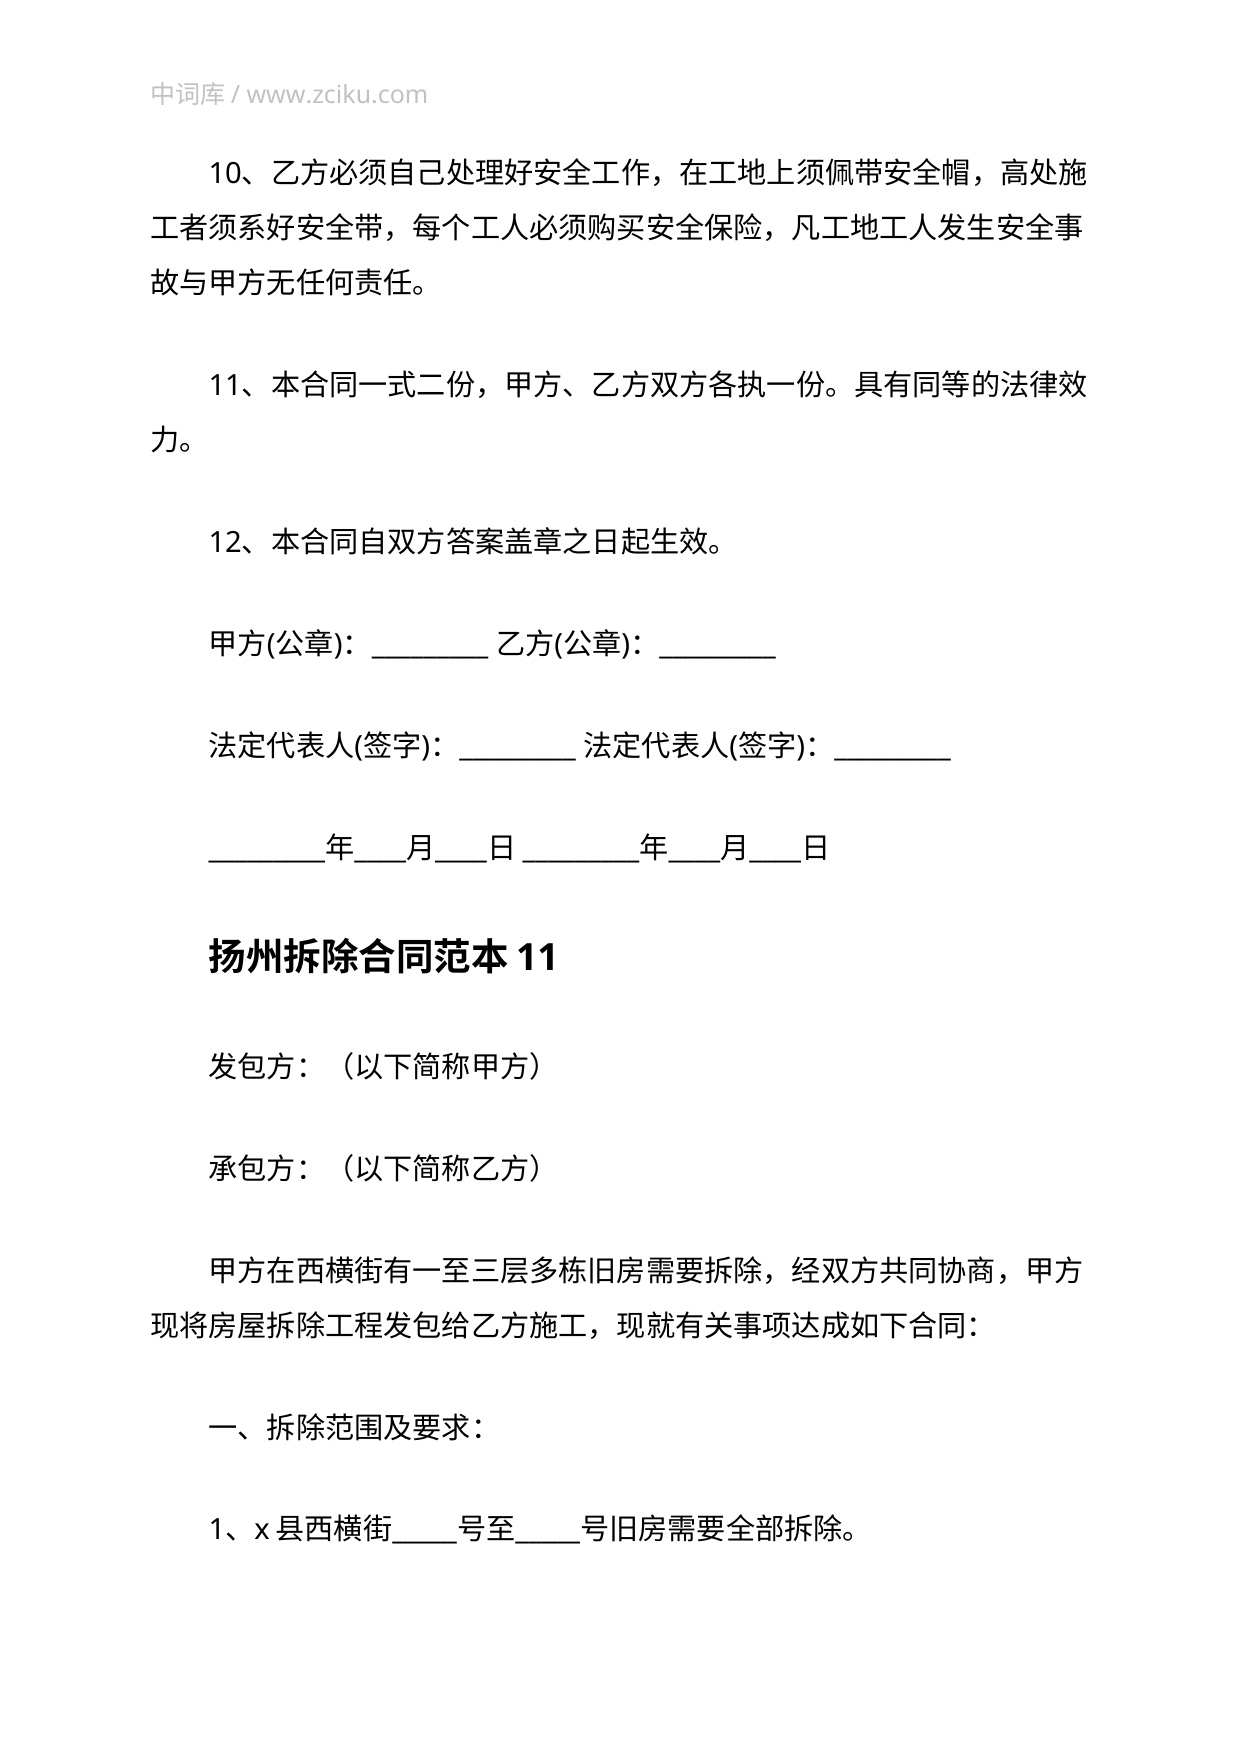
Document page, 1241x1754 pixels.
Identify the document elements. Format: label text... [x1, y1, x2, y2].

text 甲方(公章)：_________ 乙方(公章)：_________ [150, 620, 1090, 663]
text 法定代表人(签字)：_________ 法定代表人(签字)：_________ [150, 722, 1090, 765]
text 甲方在西横街有一至三层多栋旧房需要拆除，经双方共同协商，甲方现将房屋拆除工程发包给乙方施工，现就有关事项达成如下合同： [150, 1247, 1090, 1345]
text 扬州拆除合同范本11 [150, 926, 1090, 981]
text _________年____月____日 _________年____月____日 [150, 824, 1090, 867]
text 10、乙方必须自己处理好安全工作，在工地上须佩带安全帽，高处施工者须系好安全带，每个工人必须购买安全保险，凡工地工人发生安全事故与甲方无任何责任。 [150, 150, 1090, 302]
text 11、本合同一式二份，甲方、乙方双方各执一份。具有同等的法律效力。 [150, 362, 1090, 459]
text 一、拆除范围及要求： [150, 1404, 1090, 1446]
text 12、本合同自双方答案盖章之日起生效。 [150, 518, 1090, 561]
text 1、x县西横街_____号至_____号旧房需要全部拆除。 [150, 1506, 1090, 1548]
text 发包方：（以下简称甲方） [150, 1044, 1090, 1086]
text 承包方：（以下简称乙方） [150, 1146, 1090, 1188]
